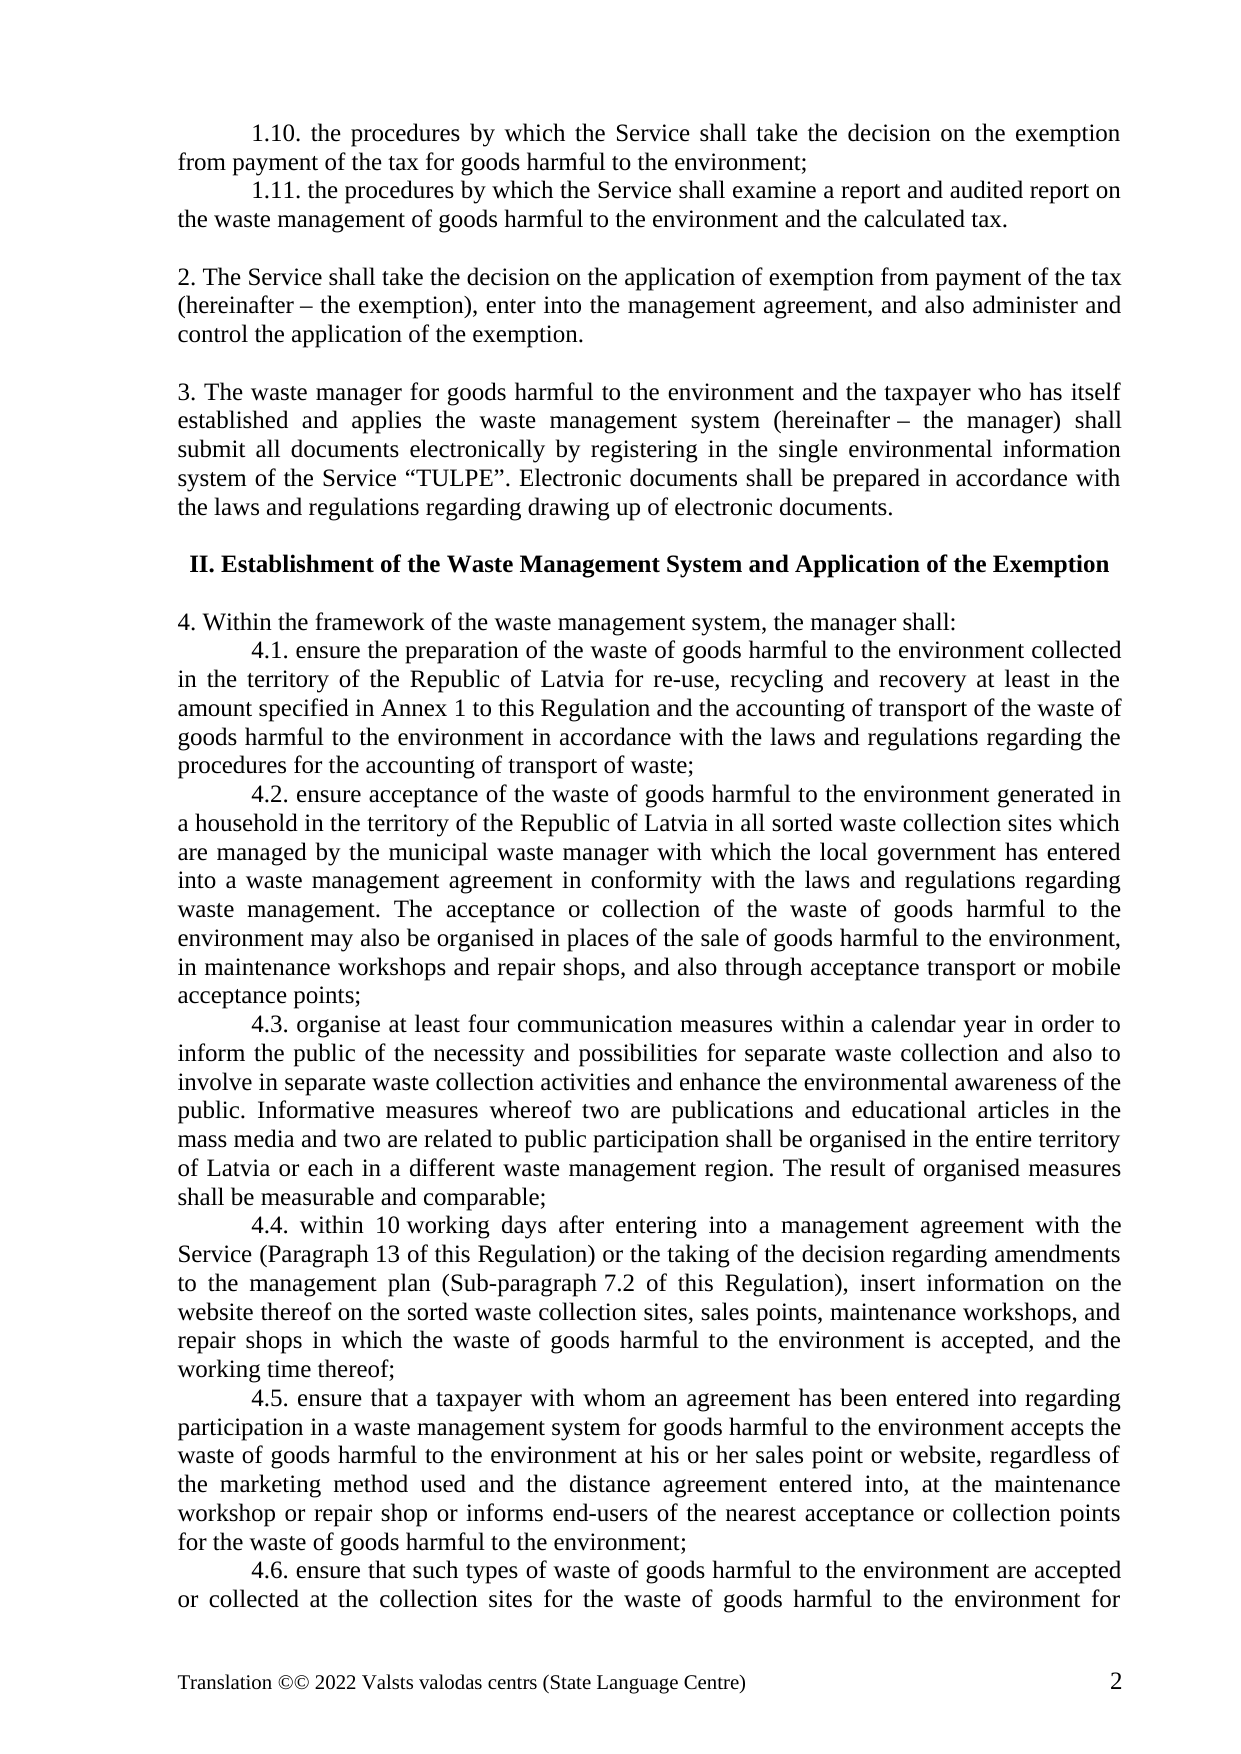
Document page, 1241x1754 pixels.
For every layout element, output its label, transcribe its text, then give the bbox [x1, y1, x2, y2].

text 4.2. ensure acceptance of the waste of goods harmful to the environment generated in a household in the territory of the Republic of Latvia in all sorted waste collection sites which are managed by the municipal waste manager with which the local government has entered into a waste management agreement in conformity with the laws and regulations regarding waste management. The acceptance or collection of the waste of goods harmful to the environment may also be organised in places of the sale of goods harmful to the environment, in maintenance workshops and repair shops, and also through acceptance transport or mobile acceptance points; [177, 779, 1122, 1009]
text II. Establishment of the Waste Management System and Application of the Exemption [177, 549, 1122, 578]
text 3. The waste manager for goods harmful to the environment and the taxpayer who has itself established and applies the waste management system (hereinafter – the manager) shall submit all documents electronically by registering in the single environmental information system of the Service “TULPE”. Electronic documents shall be prepared in accordance with the laws and regulations regarding drawing up of electronic documents. [177, 377, 1122, 521]
text 4.1. ensure the preparation of the waste of goods harmful to the environment collected in the territory of the Republic of Latvia for re-use, recycling and recovery at least in the amount specified in Annex 1 to this Regulation and the accounting of transport of the waste of goods harmful to the environment in accordance with the laws and regulations regarding the procedures for the accounting of transport of waste; [177, 636, 1122, 779]
text 4. Within the framework of the waste management system, the manager shall: [177, 607, 1122, 636]
text 1.10. the procedures by which the Service shall take the decision on the exemption from payment of the tax for goods harmful to the environment; [177, 118, 1122, 176]
text 1.11. the procedures by which the Service shall examine a report and audited report on the waste management of goods harmful to the environment and the calculated tax. [177, 176, 1122, 233]
text 4.5. ensure that a taxpayer with whom an agreement has been entered into regarding participation in a waste management system for goods harmful to the environment accepts the waste of goods harmful to the environment at his or her sales point or website, regardless of the marketing method used and the distance agreement entered into, at the maintenance workshop or repair shop or informs end-users of the nearest acceptance or collection points for the waste of goods harmful to the environment; [177, 1383, 1122, 1556]
text 4.4. within 10 working days after entering into a management agreement with the Service (Paragraph 13 of this Regulation) or the taking of the decision regarding amendments to the management plan (Sub-paragraph 7.2 of this Regulation), insert information on the website thereof on the sorted waste collection sites, sales points, maintenance workshops, and repair shops in which the waste of goods harmful to the environment is accepted, and the working time thereof; [177, 1211, 1122, 1383]
text 4.3. organise at least four communication measures within a calendar year in order to inform the public of the necessity and possibilities for separate waste collection and also to involve in separate waste collection activities and enhance the environmental awareness of the public. Informative measures whereof two are publications and educational articles in the mass media and two are related to public participation shall be organised in the entire territory of Latvia or each in a different waste management region. The result of organised measures shall be measurable and comparable; [177, 1009, 1122, 1211]
text 2. The Service shall take the decision on the application of exemption from payment of the tax (hereinafter – the exemption), enter into the management agreement, and also administer and control the application of the exemption. [177, 262, 1122, 348]
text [177, 1556, 1122, 1613]
